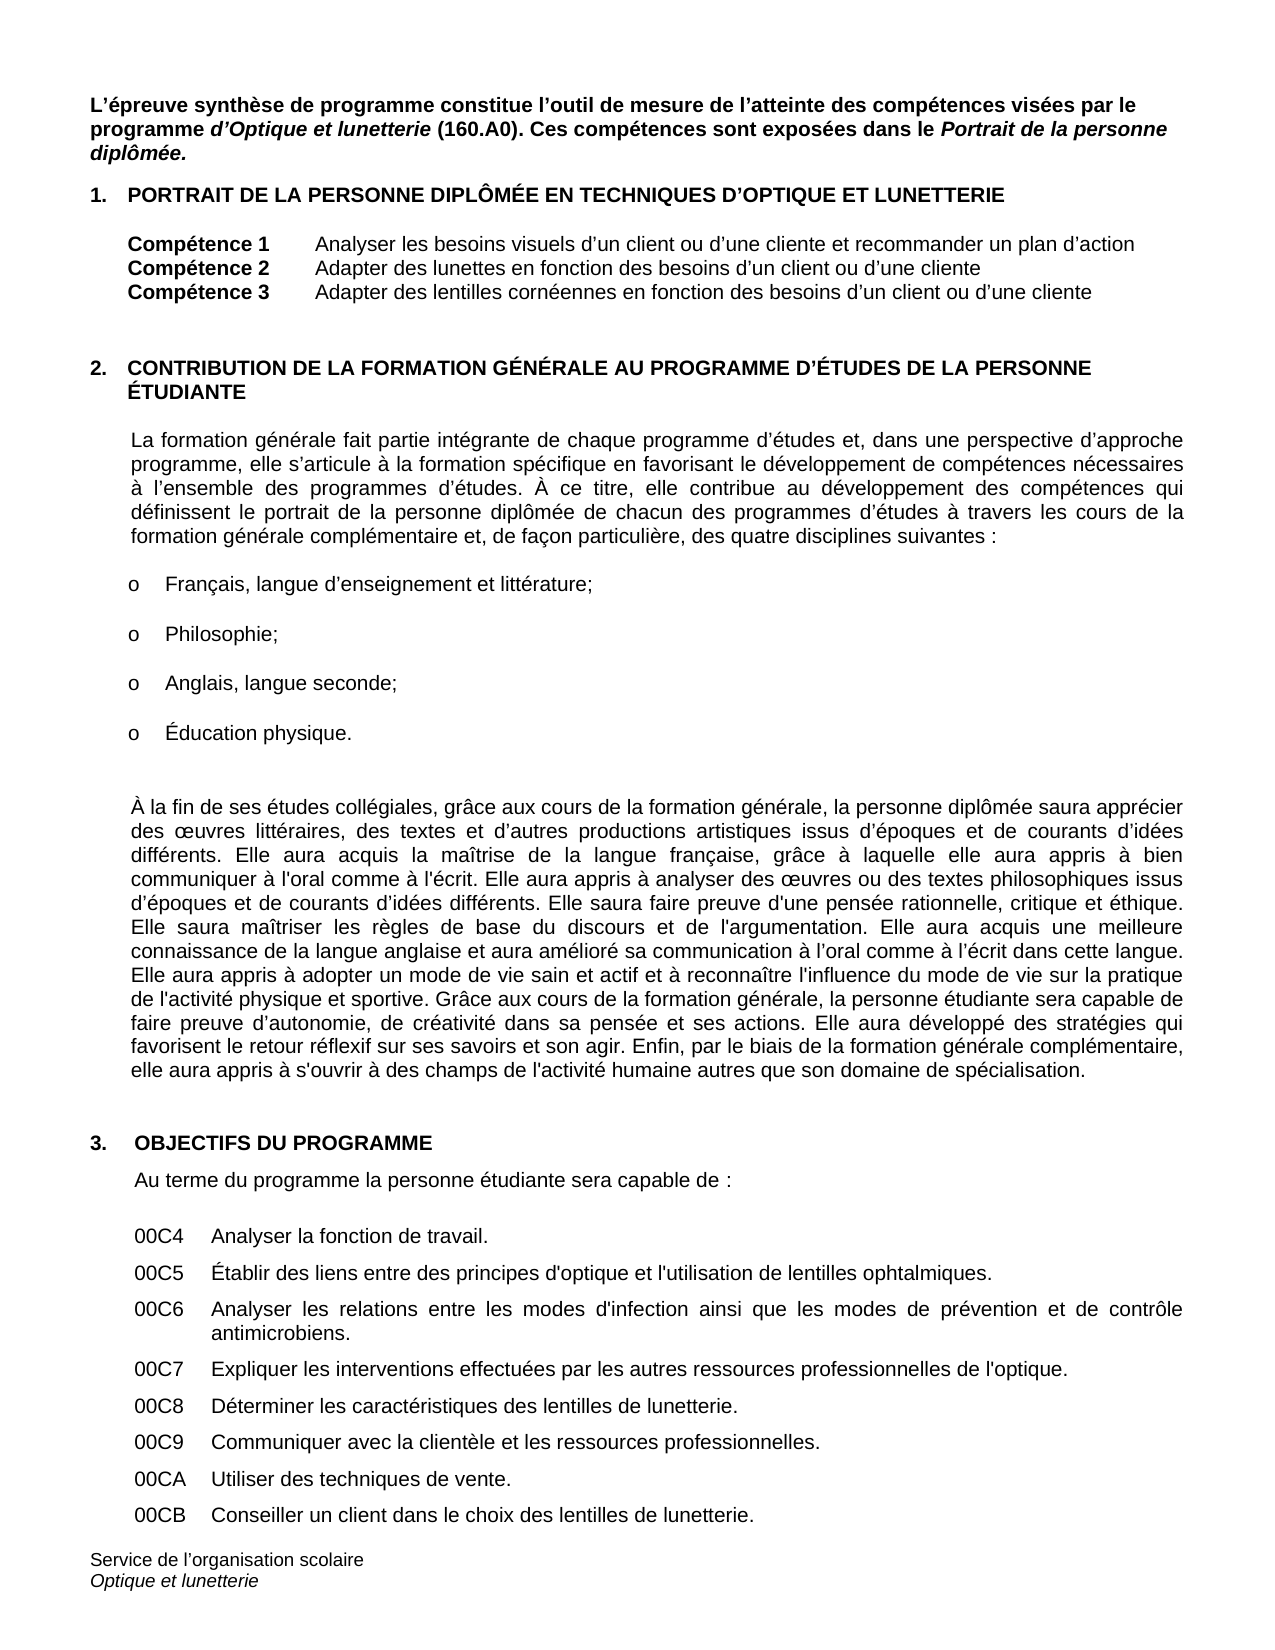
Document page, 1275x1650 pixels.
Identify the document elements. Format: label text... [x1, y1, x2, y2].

text Compétence 2 Adapter des lunettes en fonction des besoins d’un client ou d’une cliente [127, 256, 1185, 280]
text 00C6 Analyser les relations entre les modes d'infection ainsi que les modes de prévention et de contrôle antimicrobiens. [134, 1297, 1185, 1345]
text 00CA Utiliser des techniques de vente. [134, 1467, 1185, 1491]
text L’épreuve synthèse de programme constitue l’outil de mesure de l’atteinte des compétences visées par le programme d’Optique et lunetterie (160.A0). Ces compétences sont exposées dans le Portrait de la personne diplômée. [90, 92, 1185, 164]
text À la fin de ses études collégiales, grâce aux cours de la formation générale, la personne diplômée saura apprécier des œuvres littéraires, des textes et d’autres productions artistiques issus d’époques et de courants d’idées différents. Elle aura acquis la maîtrise de la langue française, grâce à laquelle elle aura appris à bien communiquer à l'oral comme à l'écrit. Elle aura appris à analyser des œuvres ou des textes philosophiques issus d’époques et de courants d’idées différents. Elle saura faire preuve d'une pensée rationnelle, critique et éthique. Elle saura maîtriser les règles de base du discours et de l'argumentation. Elle aura acquis une meilleure connaissance de la langue anglaise et aura amélioré sa communication à l’oral comme à l’écrit dans cette langue. Elle aura appris à adopter un mode de vie sain et actif et à reconnaître l'influence du mode de vie sur la pratique de l'activité physique et sportive. Grâce aux cours de la formation générale, la personne étudiante sera capable de faire preuve d’autonomie, de créativité dans sa pensée et ses actions. Elle aura développé des stratégies qui favorisent le retour réflexif sur ses savoirs et son agir. Enfin, par le biais de la formation générale complémentaire, elle aura appris à s'ouvrir à des champs de l'activité humaine autres que son domaine de spécialisation. [131, 795, 1185, 1082]
list Anglais, langue seconde; [127, 671, 1185, 697]
list Éducation physique. [127, 721, 1185, 747]
text 00C9 Communiquer avec la clientèle et les ressources professionnelles. [134, 1430, 1185, 1454]
text 00C8 Déterminer les caractéristiques des lentilles de lunetterie. [134, 1394, 1185, 1418]
text 3. Objectifs du programme [90, 1131, 1185, 1155]
text 00C5 Établir des liens entre des principes d'optique et l'utilisation de lentilles ophtalmiques. [134, 1260, 1185, 1284]
text Au terme du programme la personne étudiante sera capable de : [90, 1168, 1185, 1192]
list Français, langue d’enseignement et littérature; [127, 572, 1185, 597]
text 00CB Conseiller un client dans le choix des lentilles de lunetterie. [134, 1503, 1185, 1527]
list Philosophie; [127, 621, 1185, 647]
text 00C7 Expliquer les interventions effectuées par les autres ressources professionnelles de l'optique. [134, 1357, 1185, 1381]
text Compétence 3 Adapter des lentilles cornéennes en fonction des besoins d’un client ou d’une cliente [127, 280, 1185, 304]
text 00C4 Analyser la fonction de travail. [134, 1224, 1185, 1248]
list contribution de la formation générale au programme d’études de la personne étudiante [90, 356, 1185, 404]
text Compétence 1 Analyser les besoins visuels d’un client ou d’une cliente et recommander un plan d’action [127, 232, 1185, 256]
text La formation générale fait partie intégrante de chaque programme d’études et, dans une perspective d’approche programme, elle s’articule à la formation spécifique en favorisant le développement de compétences nécessaires à l’ensemble des programmes d’études. À ce titre, elle contribue au développement des compétences qui définissent le portrait de la personne diplômée de chacun des programmes d’études à travers les cours de la formation générale complémentaire et, de façon particulière, des quatre disciplines suivantes : [131, 428, 1185, 548]
list Portrait de la personne diplômée en techniques d’optique et lunetterie [90, 183, 1185, 207]
